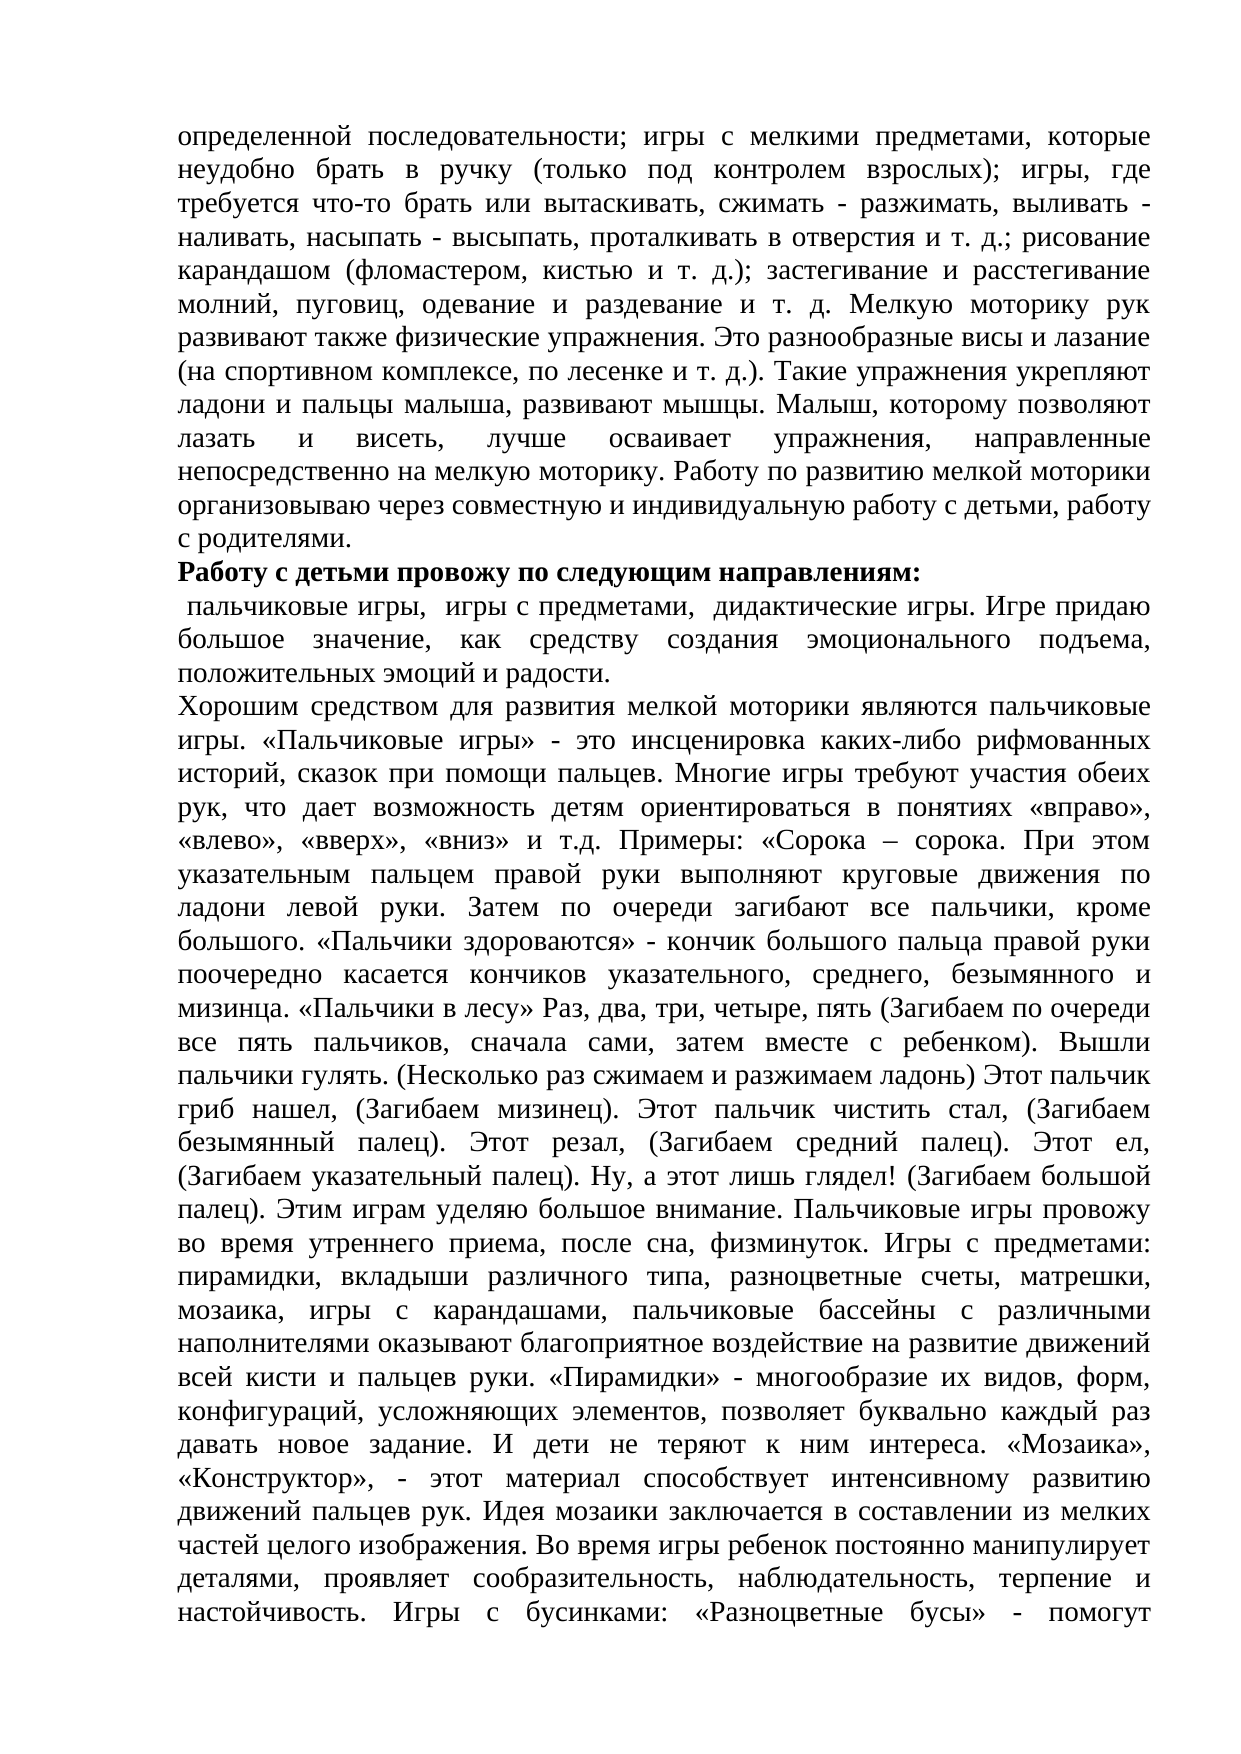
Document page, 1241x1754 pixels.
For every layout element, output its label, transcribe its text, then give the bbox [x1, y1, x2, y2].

text Работу с детьми провожу по следующим направлениям: [177, 554, 1152, 588]
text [177, 688, 1152, 1627]
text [177, 118, 1152, 554]
text пальчиковые игры, игры с предметами, дидактические игры. Игре придаю большое значение, как средству создания эмоционального подъема, положительных эмоций и радости. [177, 588, 1152, 688]
